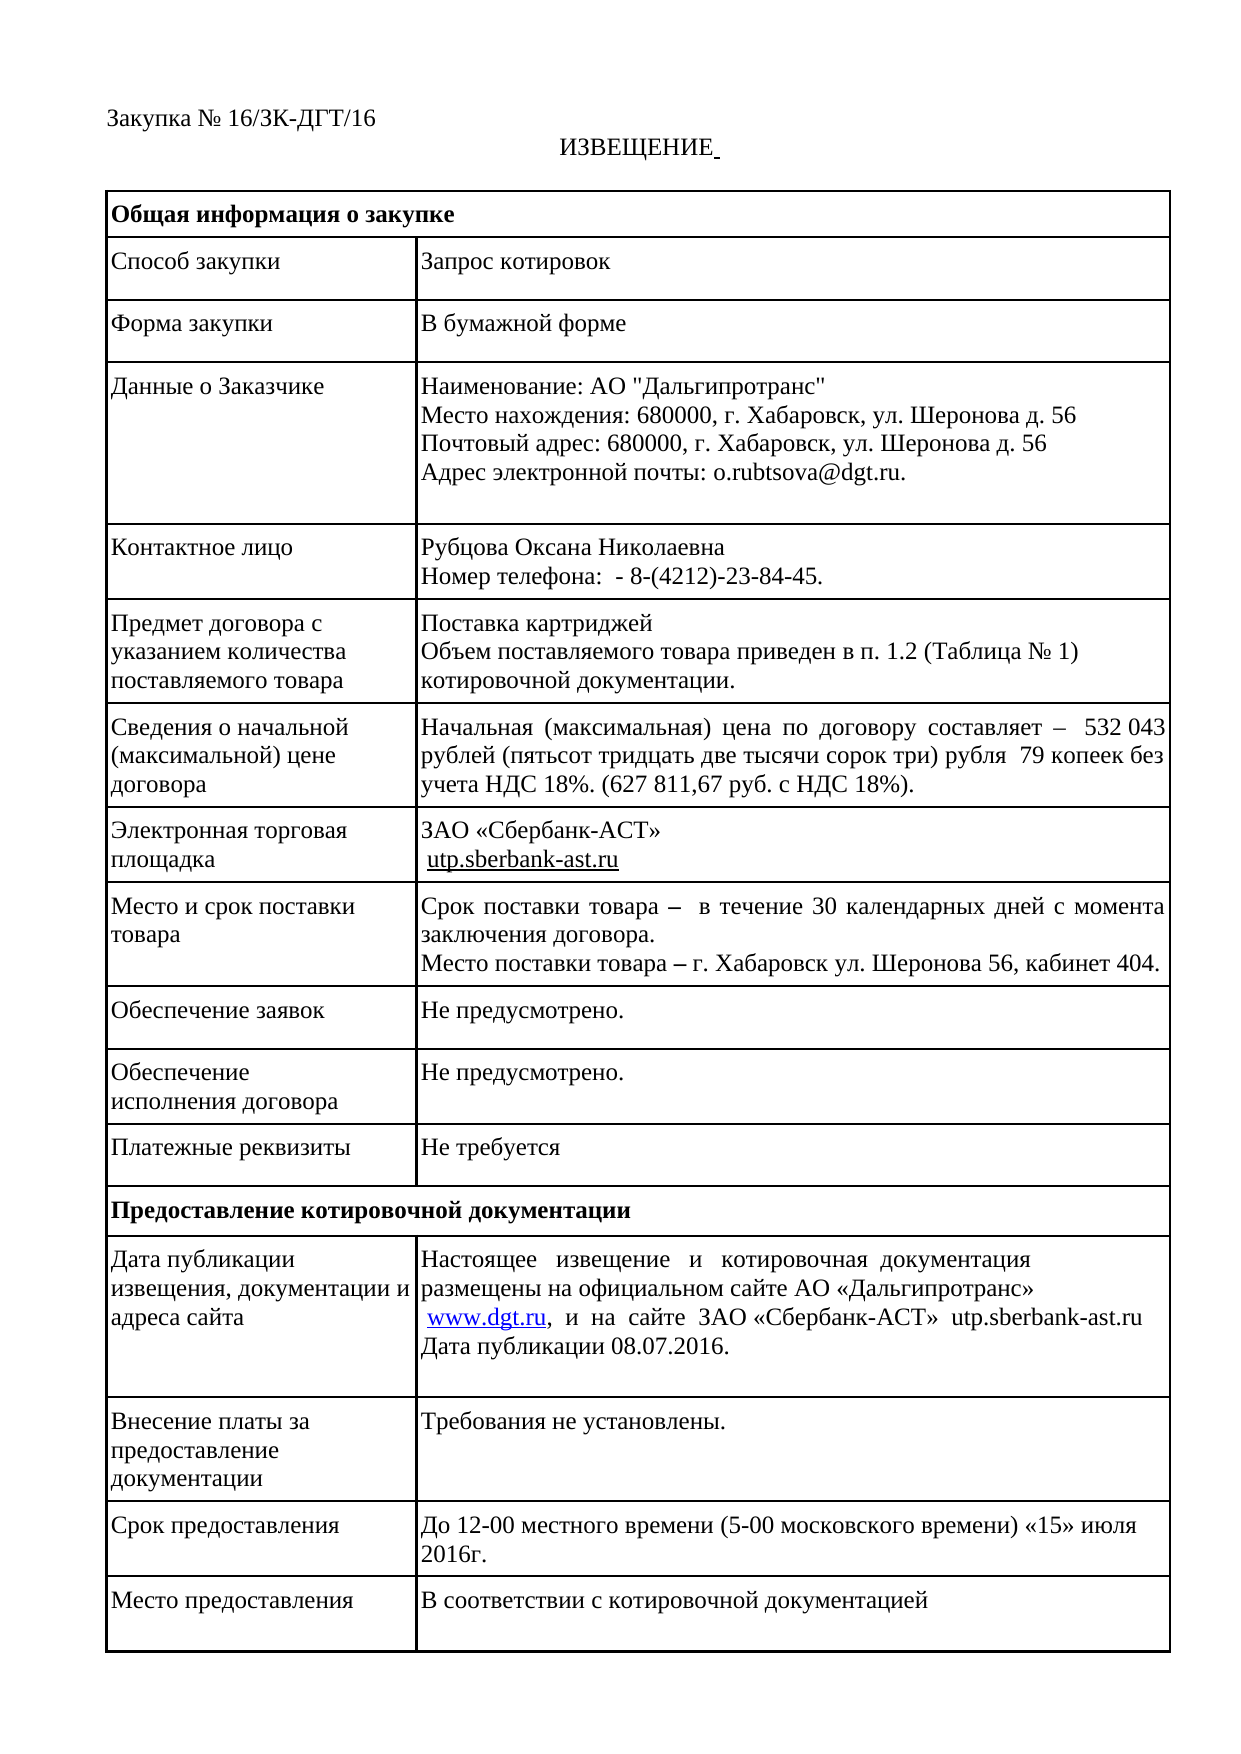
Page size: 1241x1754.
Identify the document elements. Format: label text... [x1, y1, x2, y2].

table_cell Место и срок поставки товара [108, 883, 415, 985]
table_cell Контактное лицо [108, 525, 415, 598]
table_cell Обеспечение заявок [108, 987, 415, 1047]
table_cell Внесение платы за предоставление документации [108, 1398, 415, 1500]
table_cell Форма закупки [108, 301, 415, 361]
table_cell Предмет договора с указанием количества поставляемого товара [108, 600, 415, 702]
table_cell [418, 1577, 1169, 1650]
table_cell Электронная торговая площадка [108, 808, 415, 881]
table_cell Платежные реквизиты [108, 1125, 415, 1185]
table_cell Настоящее извещение и котировочная документация размещены на официальном сайте АО «Дальгипротранс» www.dgt.ru, и на сайте ЗАО «Сбербанк-АСТ» utp.sberbank-ast.ru Дата публикации 08.07.2016. [418, 1237, 1169, 1396]
table_cell Начальная (максимальная) цена по договору составляет – 532 043 рублей (пятьсот тридцать две тысячи сорок три) рубля 79 копеек без учета НДС 18%. (627 811,67 руб. с НДС 18%). [418, 704, 1169, 806]
table_cell Предоставление котировочной документации [108, 1187, 1169, 1234]
table_cell ЗАО «Сбербанк-АСТ» utp.sberbank-ast.ru [418, 808, 1169, 881]
table_cell Рубцова Оксана Николаевна Номер телефона: - 8-(4212)-23-84-45. [418, 525, 1169, 598]
table_cell Место предоставления [108, 1577, 415, 1650]
table_cell Способ закупки [108, 238, 415, 299]
table_cell Поставка картриджей Объем поставляемого товара приведен в п. 1.2 (Таблица № 1) котировочной документации. [418, 600, 1169, 702]
table_cell Обеспечение исполнения договора [108, 1050, 415, 1123]
table_cell Срок предоставления [108, 1502, 415, 1575]
text ИЗВЕЩЕНИЕ [106, 132, 1166, 161]
table_cell В бумажной форме [418, 301, 1169, 361]
table_cell Требования не установлены. [418, 1398, 1169, 1500]
table_cell Не предусмотрено. [418, 1050, 1169, 1123]
table_cell Наименование: АО "Дальгипротранс" Место нахождения: 680000, г. Хабаровск, ул. Шеронова д. 56 Почтовый адрес: 680000, г. Хабаровск, ул. Шеронова д. 56 Адрес электронной почты: o.rubtsova@dgt.ru. [418, 363, 1169, 523]
table_cell Дата публикации извещения, документации и адреса сайта [108, 1237, 415, 1396]
table_cell Запрос котировок [418, 238, 1169, 299]
table_cell Не требуется [418, 1125, 1169, 1185]
table_cell Срок поставки товара – в течение 30 календарных дней с момента заключения договора. Место поставки товара – г. Хабаровск ул. Шеронова 56, кабинет 404. [418, 883, 1169, 985]
table_cell Сведения о начальной (максимальной) цене договора [108, 704, 415, 806]
table_header Общая информация о закупке [108, 192, 1169, 236]
table_cell До 12-00 местного времени (5-00 московского времени) «15» июля 2016г. [418, 1502, 1169, 1575]
table_cell Данные о Заказчике [108, 363, 415, 523]
text Закупка № 16/ЗК-ДГТ/16 [106, 103, 1166, 132]
table_cell Не предусмотрено. [418, 987, 1169, 1047]
